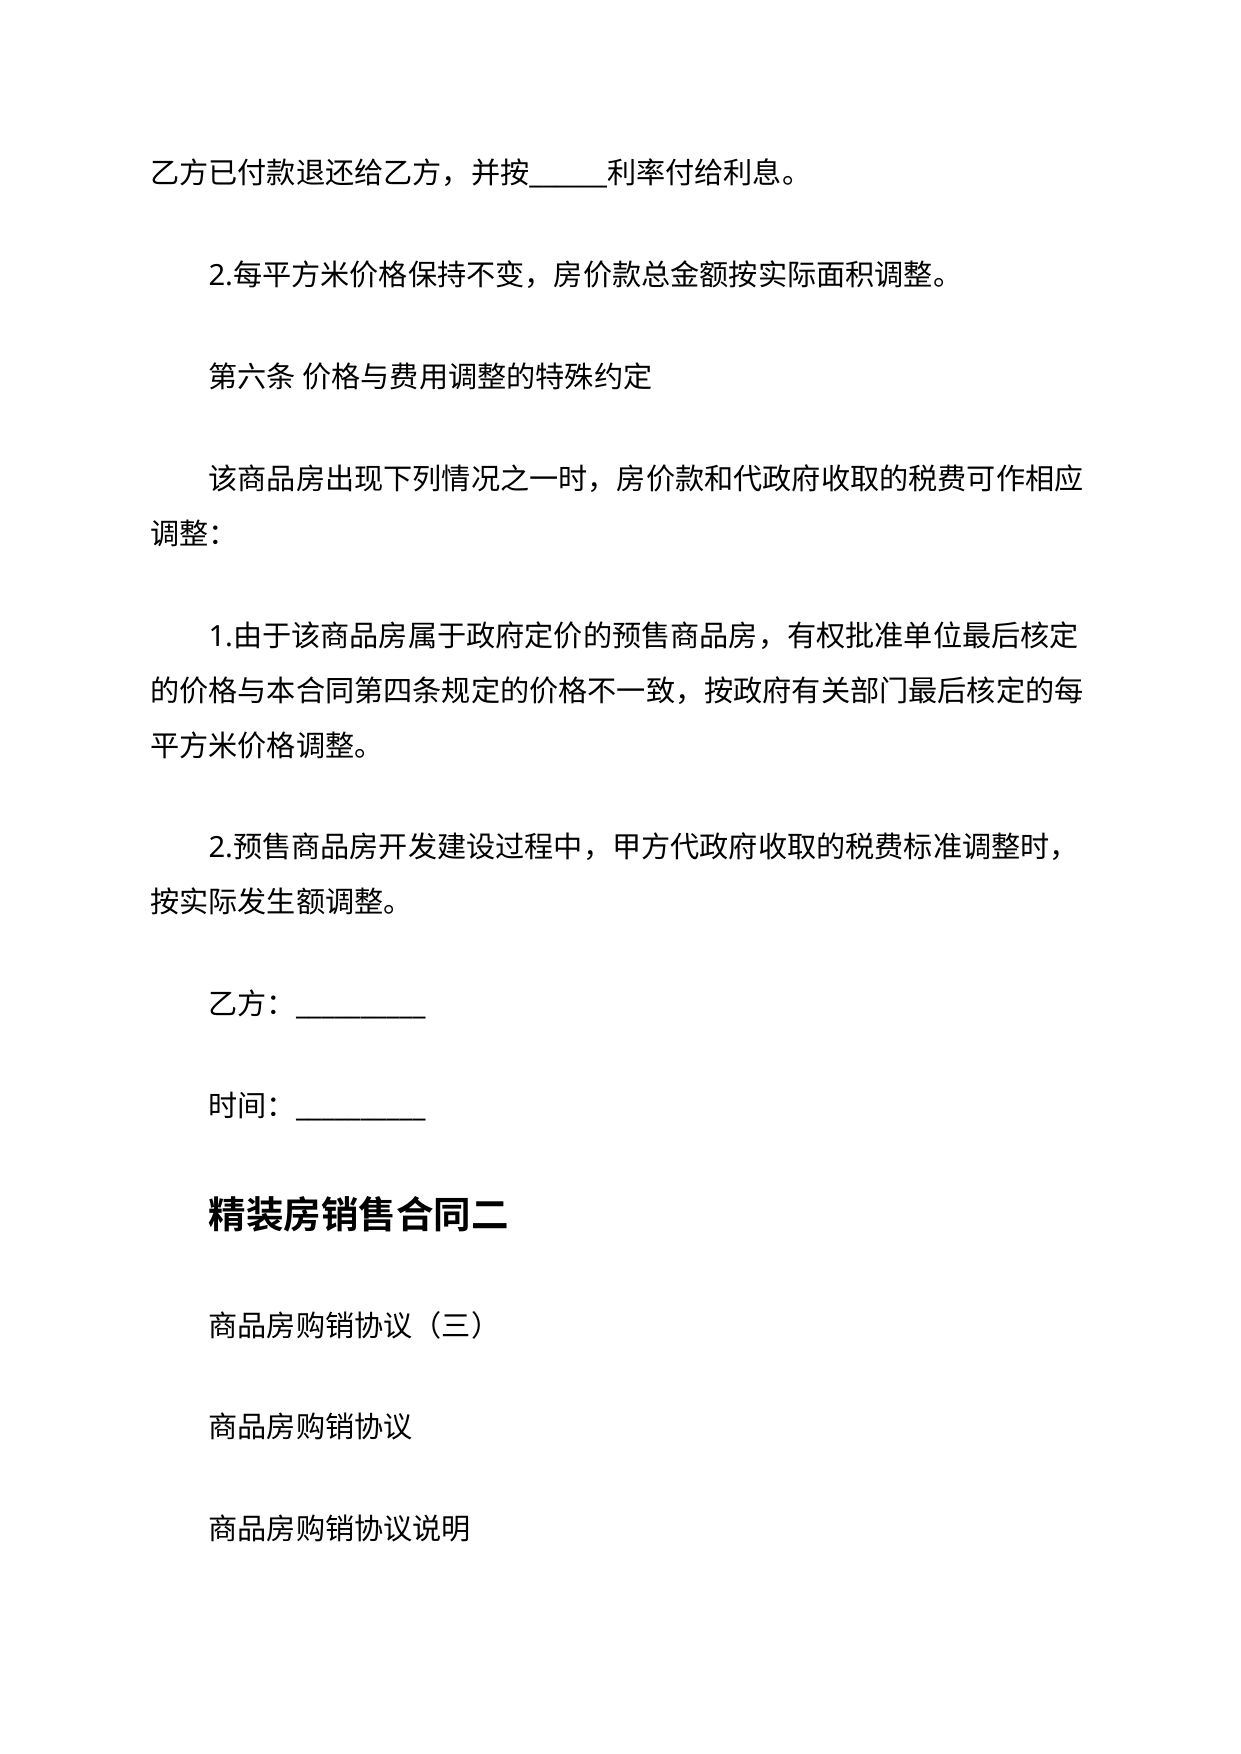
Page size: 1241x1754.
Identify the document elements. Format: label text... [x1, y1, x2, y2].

text 乙方：__________ [150, 981, 1090, 1023]
text 1.由于该商品房属于政府定价的预售商品房，有权批准单位最后核定的价格与本合同第四条规定的价格不一致，按政府有关部门最后核定的每平方米价格调整。 [150, 612, 1090, 764]
text 该商品房出现下列情况之一时，房价款和代政府收取的税费可作相应调整： [150, 456, 1090, 553]
text 第六条 价格与费用调整的特殊约定 [150, 354, 1090, 396]
text 时间：__________ [150, 1083, 1090, 1125]
text 商品房购销协议（三） [150, 1302, 1090, 1344]
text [150, 150, 1090, 192]
text 商品房购销协议说明 [150, 1506, 1090, 1548]
text 2.每平方米价格保持不变，房价款总金额按实际面积调整。 [150, 252, 1090, 294]
text 精装房销售合同二 [150, 1185, 1090, 1239]
text 2.预售商品房开发建设过程中，甲方代政府收取的税费标准调整时，按实际发生额调整。 [150, 824, 1090, 921]
text 商品房购销协议 [150, 1404, 1090, 1446]
